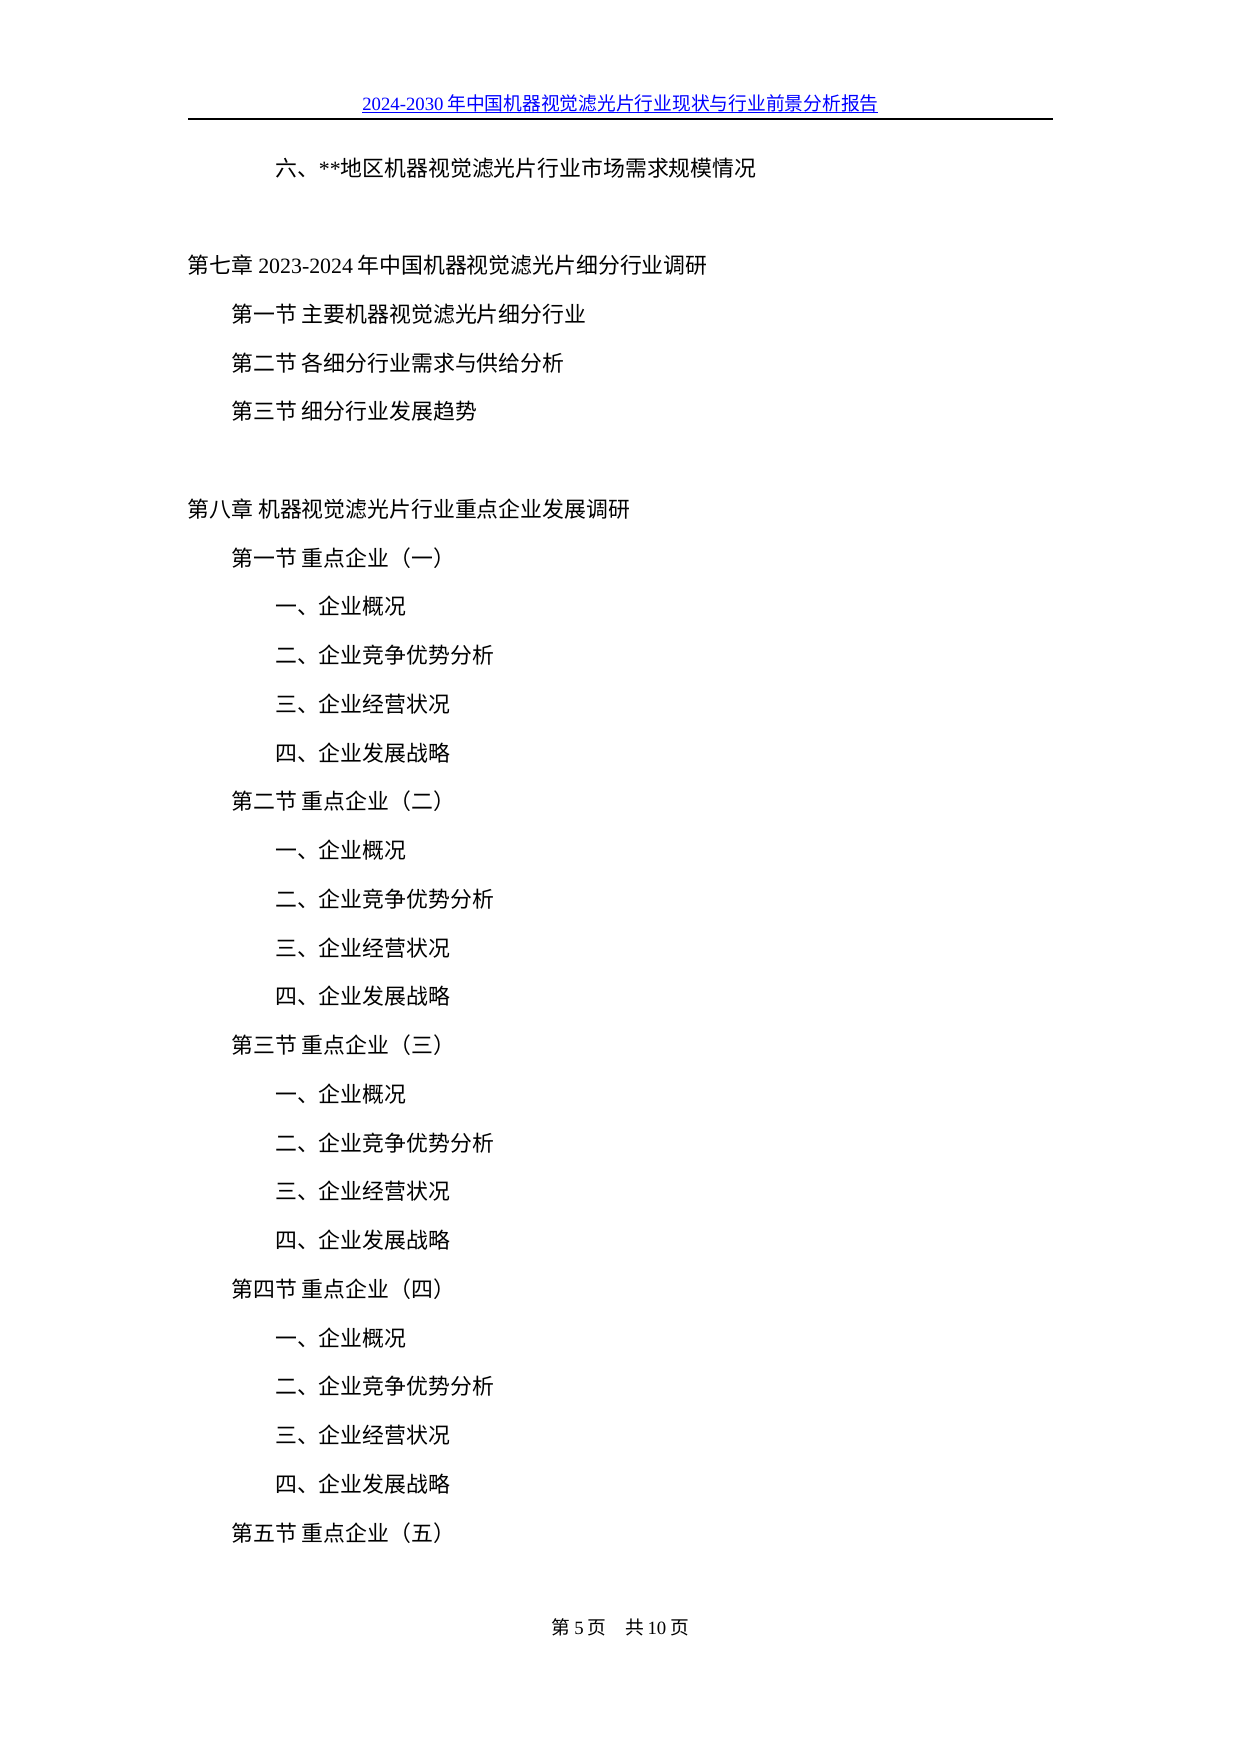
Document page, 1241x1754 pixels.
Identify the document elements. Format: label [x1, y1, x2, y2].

text [187, 150, 1053, 1548]
